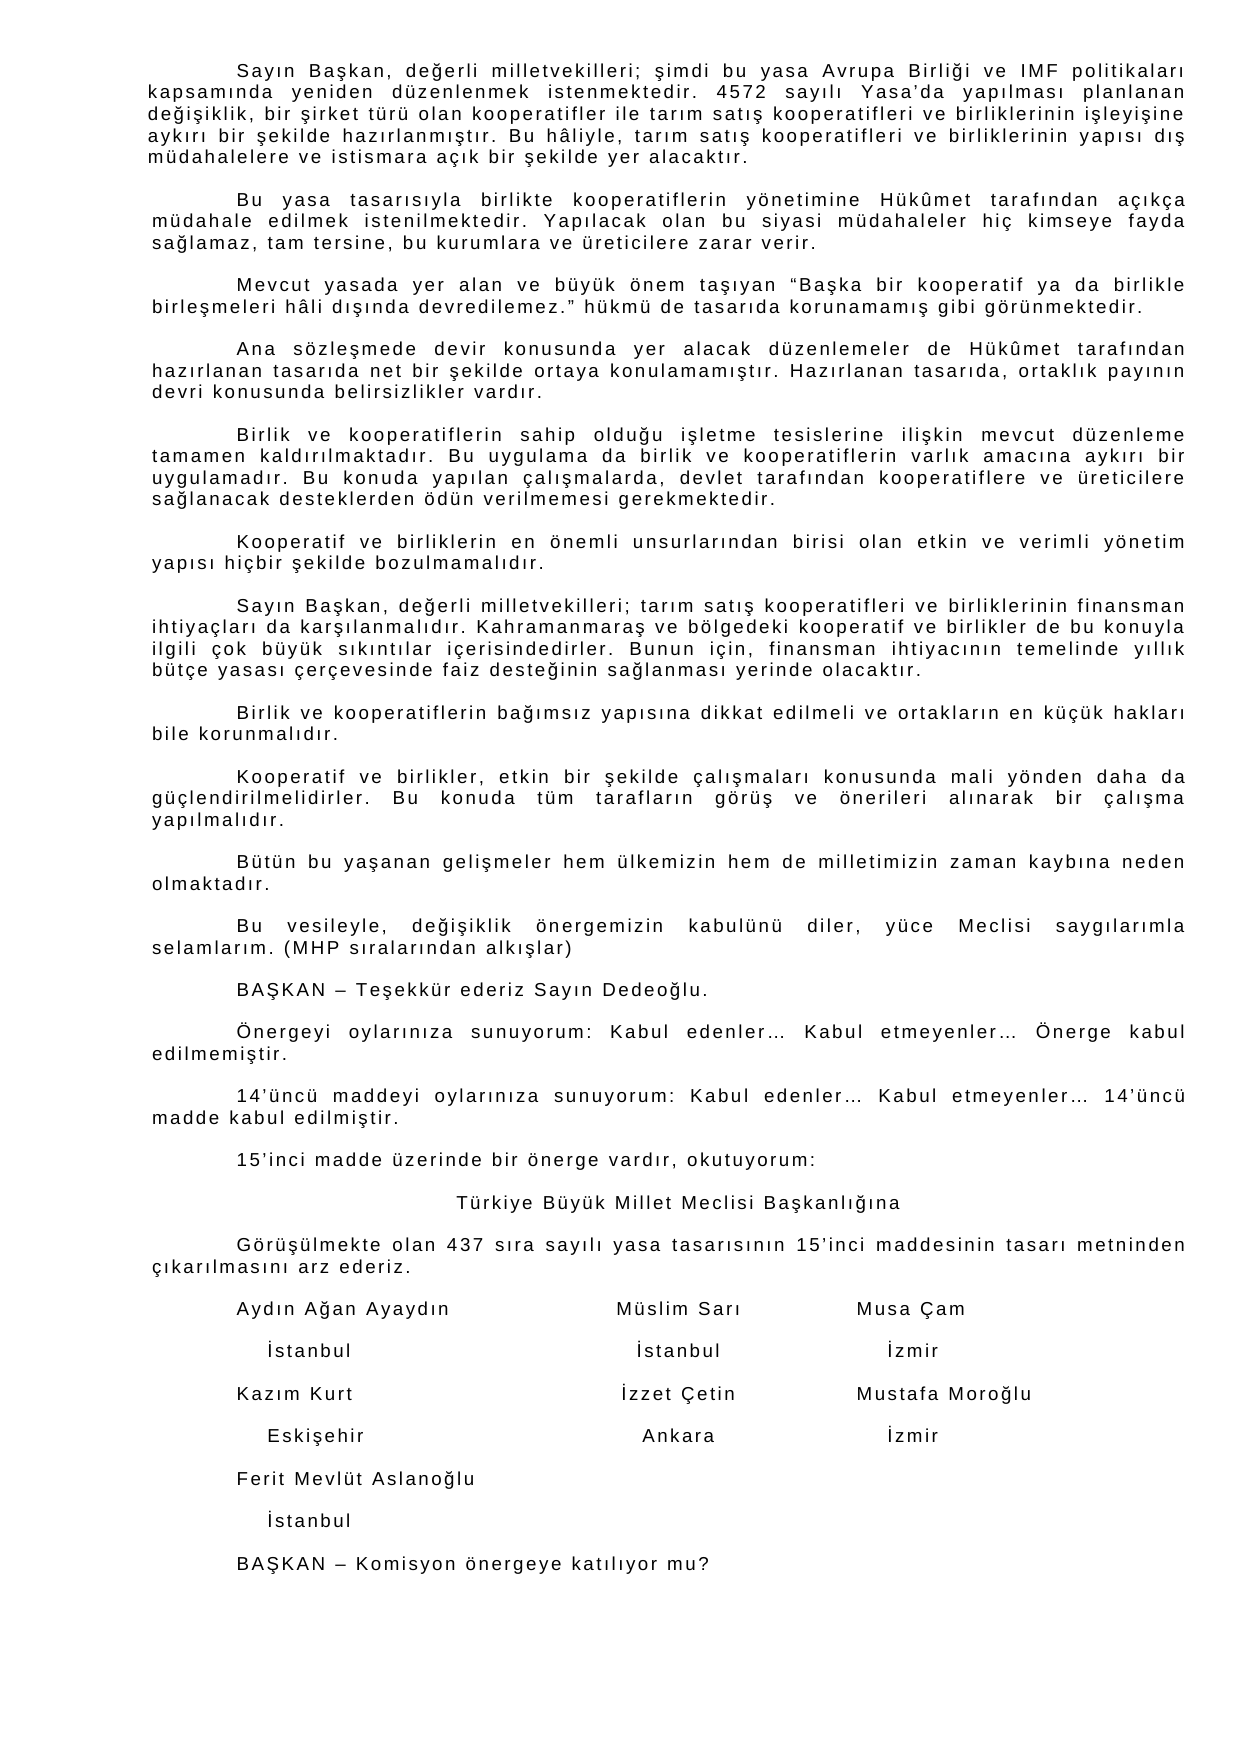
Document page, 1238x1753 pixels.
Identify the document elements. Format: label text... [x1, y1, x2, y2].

text Türkiye Büyük Millet Meclisi Başkanlığına [152, 1192, 1186, 1213]
text Ana sözleşmede devir konusunda yer alacak düzenlemeler de Hükûmet tarafından hazırlanan tasarıda net bir şekilde ortaya konulamamıştır. Hazırlanan tasarıda, ortaklık payının devri konusunda belirsizlikler vardır. [152, 338, 1186, 402]
text BAŞKAN – Teşekkür ederiz Sayın Dedeoğlu. [152, 979, 1186, 1000]
text Bütün bu yaşanan gelişmeler hem ülkemizin hem de milletimizin zaman kaybına neden olmaktadır. [152, 851, 1186, 894]
text Sayın Başkan, değerli milletvekilleri; tarım satış kooperatifleri ve birliklerinin finansman ihtiyaçları da karşılanmalıdır. Kahramanmaraş ve bölgedeki kooperatif ve birlikler de bu konuyla ilgili çok büyük sıkıntılar içerisindedirler. Bunun için, finansman ihtiyacının temelinde yıllık bütçe yasası çerçevesinde faiz desteğinin sağlanması yerinde olacaktır. [152, 594, 1186, 681]
text Eskişehir Ankara İzmir [152, 1425, 1186, 1447]
text Görüşülmekte olan 437 sıra sayılı yasa tasarısının 15’inci maddesinin tasarı metninden çıkarılmasını arz ederiz. [152, 1234, 1186, 1277]
text İstanbul [152, 1510, 1186, 1531]
text Ferit Mevlüt Aslanoğlu [152, 1467, 1186, 1489]
text BAŞKAN – Komisyon önergeye katılıyor mu? [152, 1552, 1186, 1574]
text Önergeyi oylarınıza sunuyorum: Kabul edenler… Kabul etmeyenler… Önerge kabul edilmemiştir. [152, 1021, 1186, 1064]
text Aydın Ağan Ayaydın Müslim Sarı Musa Çam [152, 1298, 1186, 1319]
text Kazım Kurt İzzet Çetin Mustafa Moroğlu [152, 1383, 1186, 1404]
text Bu yasa tasarısıyla birlikte kooperatiflerin yönetimine Hükûmet tarafından açıkça müdahale edilmek istenilmektedir. Yapılacak olan bu siyasi müdahaleler hiç kimseye fayda sağlamaz, tam tersine, bu kurumlara ve üreticilere zarar verir. [152, 188, 1186, 253]
text Kooperatif ve birlikler, etkin bir şekilde çalışmaları konusunda mali yönden daha da güçlendirilmelidirler. Bu konuda tüm tarafların görüş ve önerileri alınarak bir çalışma yapılmalıdır. [152, 765, 1186, 830]
text Bu vesileyle, değişiklik önergemizin kabulünü diler, yüce Meclisi saygılarımla selamlarım. (MHP sıralarından alkışlar) [152, 915, 1186, 958]
text Sayın Başkan, değerli milletvekilleri; şimdi bu yasa Avrupa Birliği ve IMF politikaları kapsamında yeniden düzenlenmek istenmektedir. 4572 sayılı Yasa’da yapılması planlanan değişiklik, bir şirket türü olan kooperatifler ile tarım satış kooperatifleri ve birliklerinin işleyişine aykırı bir şekilde hazırlanmıştır. Bu hâliyle, tarım satış kooperatifleri ve birliklerinin yapısı dış müdahalelere ve istismara açık bir şekilde yer alacaktır. [148, 60, 1186, 167]
text Mevcut yasada yer alan ve büyük önem taşıyan “Başka bir kooperatif ya da birlikle birleşmeleri hâli dışında devredilemez.” hükmü de tasarıda korunamamış gibi görünmektedir. [152, 274, 1186, 317]
text İstanbul İstanbul İzmir [152, 1340, 1186, 1362]
text Kooperatif ve birliklerin en önemli unsurlarından birisi olan etkin ve verimli yönetim yapısı hiçbir şekilde bozulmamalıdır. [152, 530, 1186, 573]
text Birlik ve kooperatiflerin sahip olduğu işletme tesislerine ilişkin mevcut düzenleme tamamen kaldırılmaktadır. Bu uygulama da birlik ve kooperatiflerin varlık amacına aykırı bir uygulamadır. Bu konuda yapılan çalışmalarda, devlet tarafından kooperatiflere ve üreticilere sağlanacak desteklerden ödün verilmemesi gerekmektedir. [152, 423, 1186, 509]
text Birlik ve kooperatiflerin bağımsız yapısına dikkat edilmeli ve ortakların en küçük hakları bile korunmalıdır. [152, 701, 1186, 744]
text 15’inci madde üzerinde bir önerge vardır, okutuyorum: [152, 1149, 1186, 1171]
text 14’üncü maddeyi oylarınıza sunuyorum: Kabul edenler… Kabul etmeyenler… 14’üncü madde kabul edilmiştir. [152, 1085, 1186, 1128]
